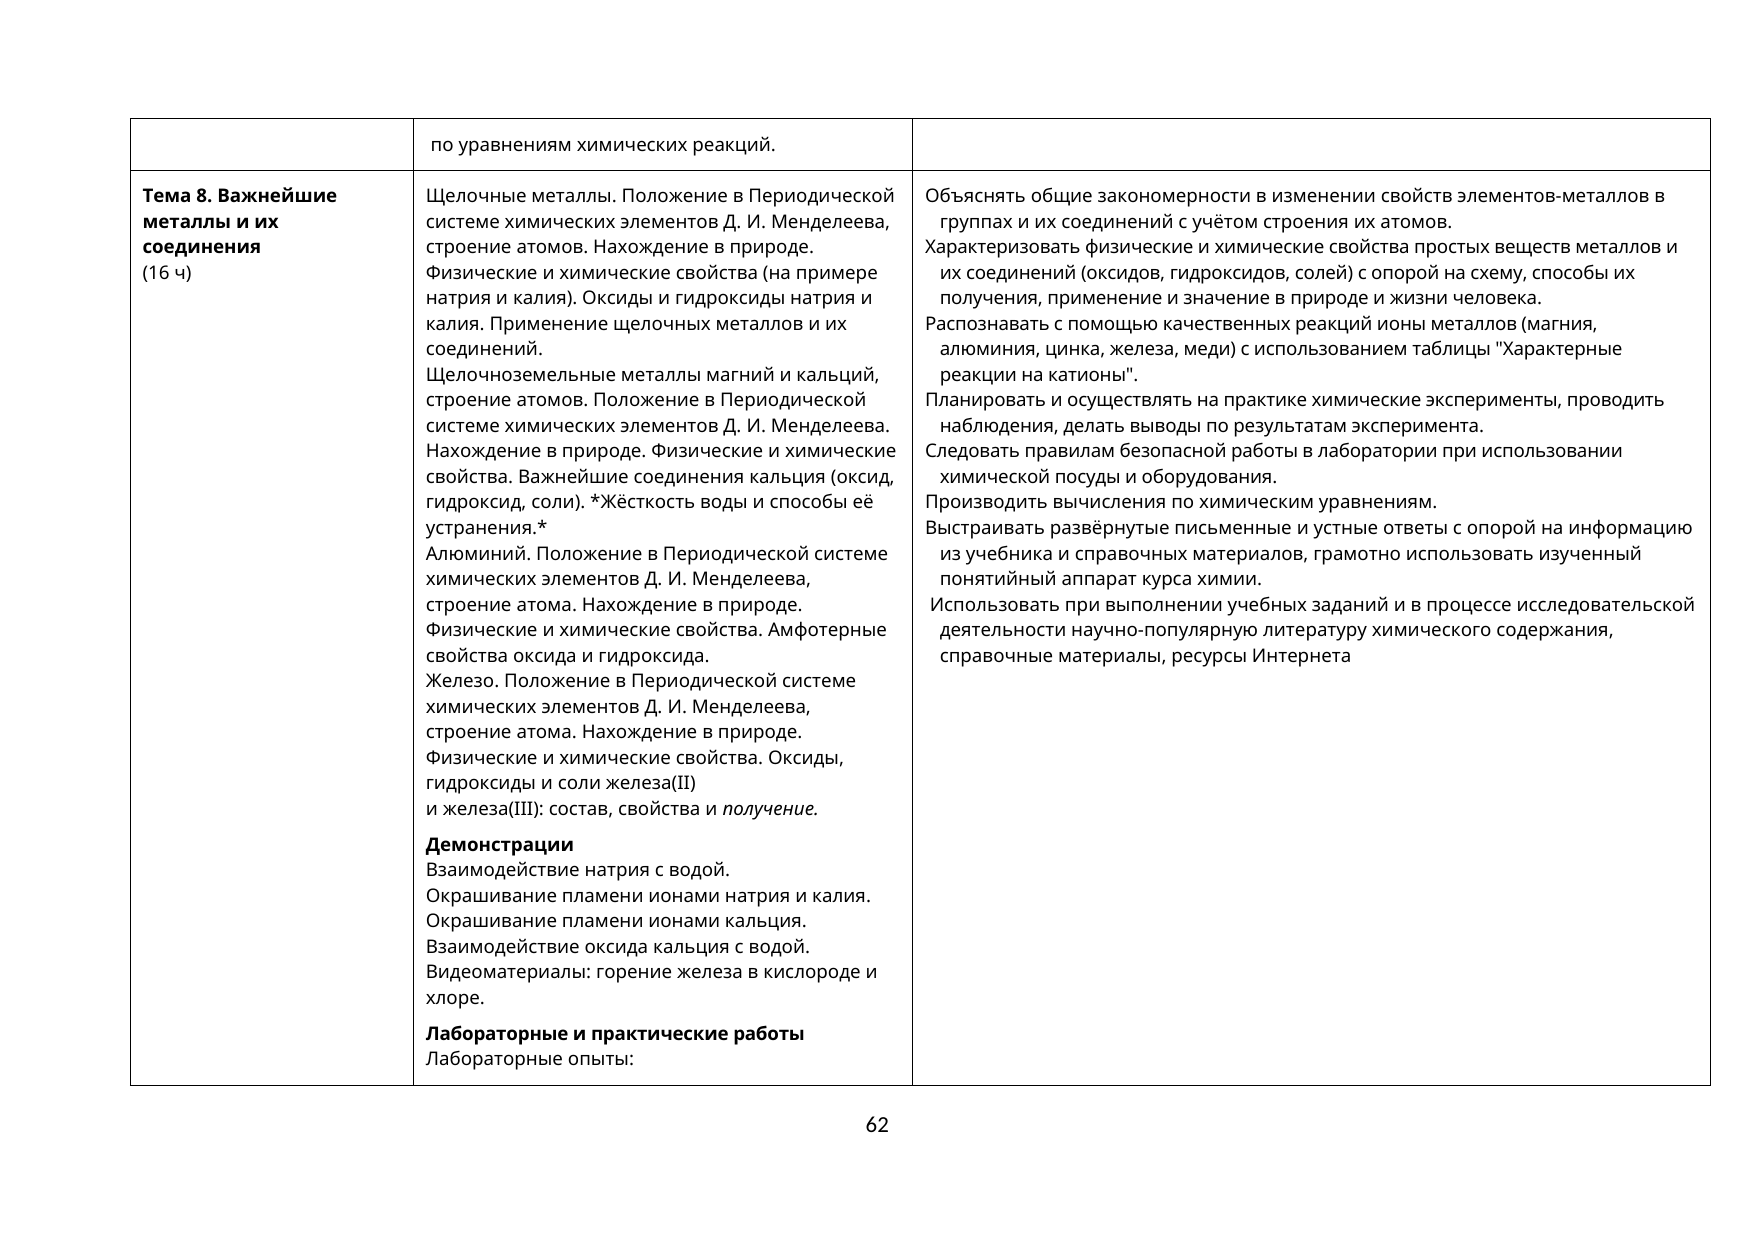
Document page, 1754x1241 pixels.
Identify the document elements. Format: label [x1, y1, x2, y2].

table_cell [414, 119, 912, 170]
table_cell [913, 119, 1710, 170]
table_cell [414, 171, 912, 1084]
table_cell [131, 171, 413, 1084]
table_cell [913, 171, 1710, 1084]
table_cell [131, 119, 413, 170]
